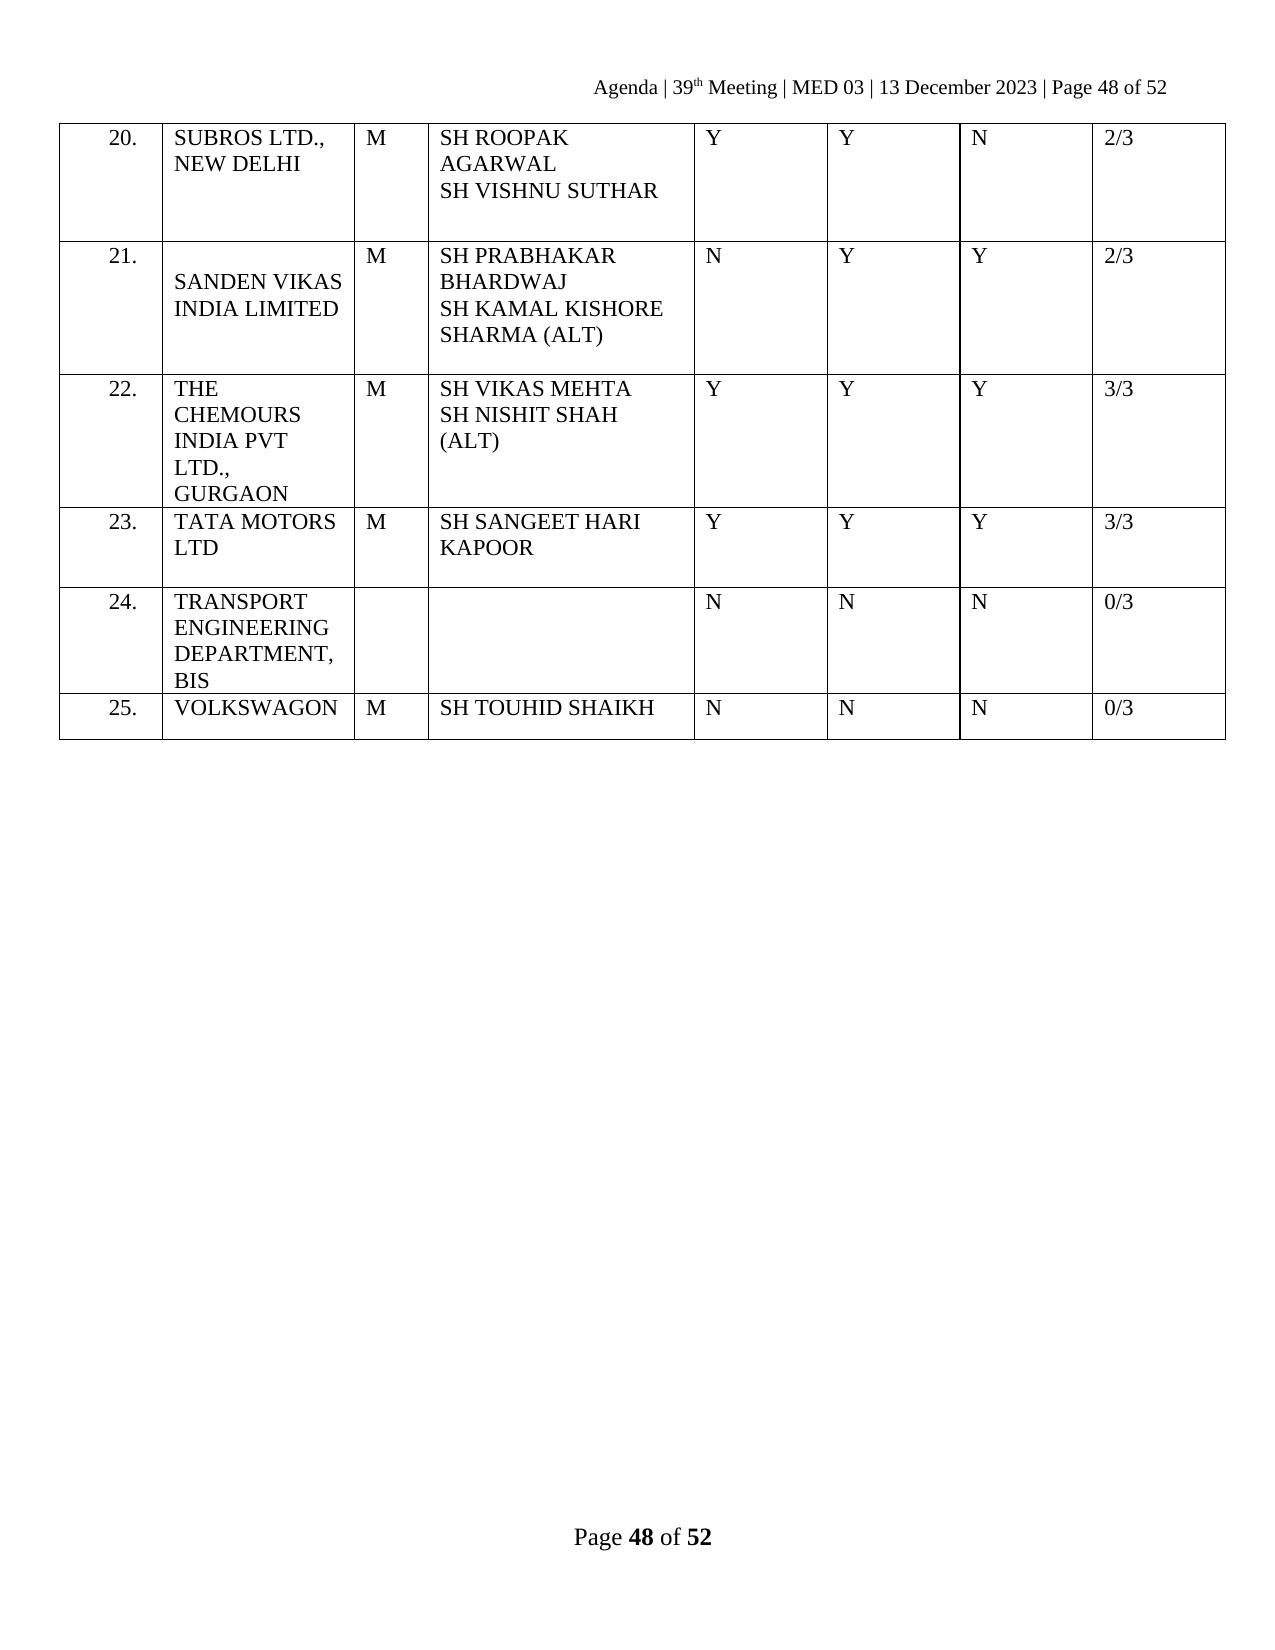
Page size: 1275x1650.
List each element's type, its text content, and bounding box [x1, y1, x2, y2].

table_cell Y [695, 124, 827, 241]
table_cell 0/3 [1093, 694, 1225, 739]
table_cell N [828, 588, 959, 693]
table_cell SH VIKAS MEHTA SH NISHIT SHAH (ALT) [429, 375, 694, 507]
table_cell SH PRABHAKAR BHARDWAJ SH KAMAL KISHORE SHARMA (ALT) [429, 242, 694, 374]
table_cell 3/3 [1093, 375, 1225, 507]
table_cell TRANSPORT ENGINEERING DEPARTMENT, BIS [163, 588, 354, 693]
table_cell Y [961, 508, 1092, 587]
table_cell SH ROOPAK AGARWAL SH VISHNU SUTHAR [429, 124, 694, 241]
table_cell [60, 375, 162, 507]
table_cell Y [828, 124, 959, 241]
table_cell SH SANGEET HARI KAPOOR [429, 508, 694, 587]
table_cell M [355, 124, 428, 241]
table_cell [60, 588, 162, 693]
table_cell Y [828, 375, 959, 507]
table_cell 0/3 [1093, 588, 1225, 693]
table_cell [60, 242, 162, 374]
table_cell [60, 508, 162, 587]
table_cell M [355, 375, 428, 507]
table_cell N [695, 588, 827, 693]
table_cell Y [828, 242, 959, 374]
table_cell Y [961, 375, 1092, 507]
table_cell TATA MOTORS LTD [163, 508, 354, 587]
table_cell VOLKSWAGON [163, 694, 354, 739]
table_cell M [355, 694, 428, 739]
table_cell SANDEN VIKAS INDIA LIMITED [163, 242, 354, 374]
table_cell 3/3 [1093, 508, 1225, 587]
table_cell Y [695, 375, 827, 507]
table_cell N [961, 124, 1092, 241]
table_cell [60, 124, 162, 241]
table_cell THE CHEMOURS INDIA PVT LTD., GURGAON [163, 375, 354, 507]
table_cell M [355, 508, 428, 587]
table_cell [429, 588, 694, 693]
table_cell SUBROS LTD., NEW DELHI [163, 124, 354, 241]
table_cell N [961, 588, 1092, 693]
table_cell Y [961, 242, 1092, 374]
table_cell Y [695, 508, 827, 587]
table_cell [60, 694, 162, 739]
table_cell M [355, 242, 428, 374]
table_cell 2/3 [1093, 242, 1225, 374]
table_cell N [828, 694, 959, 739]
table_cell Y [828, 508, 959, 587]
table_cell 2/3 [1093, 124, 1225, 241]
table_cell [355, 588, 428, 693]
table_cell SH TOUHID SHAIKH [429, 694, 694, 739]
table_cell N [695, 694, 827, 739]
table_cell N [695, 242, 827, 374]
table_cell N [961, 694, 1092, 739]
